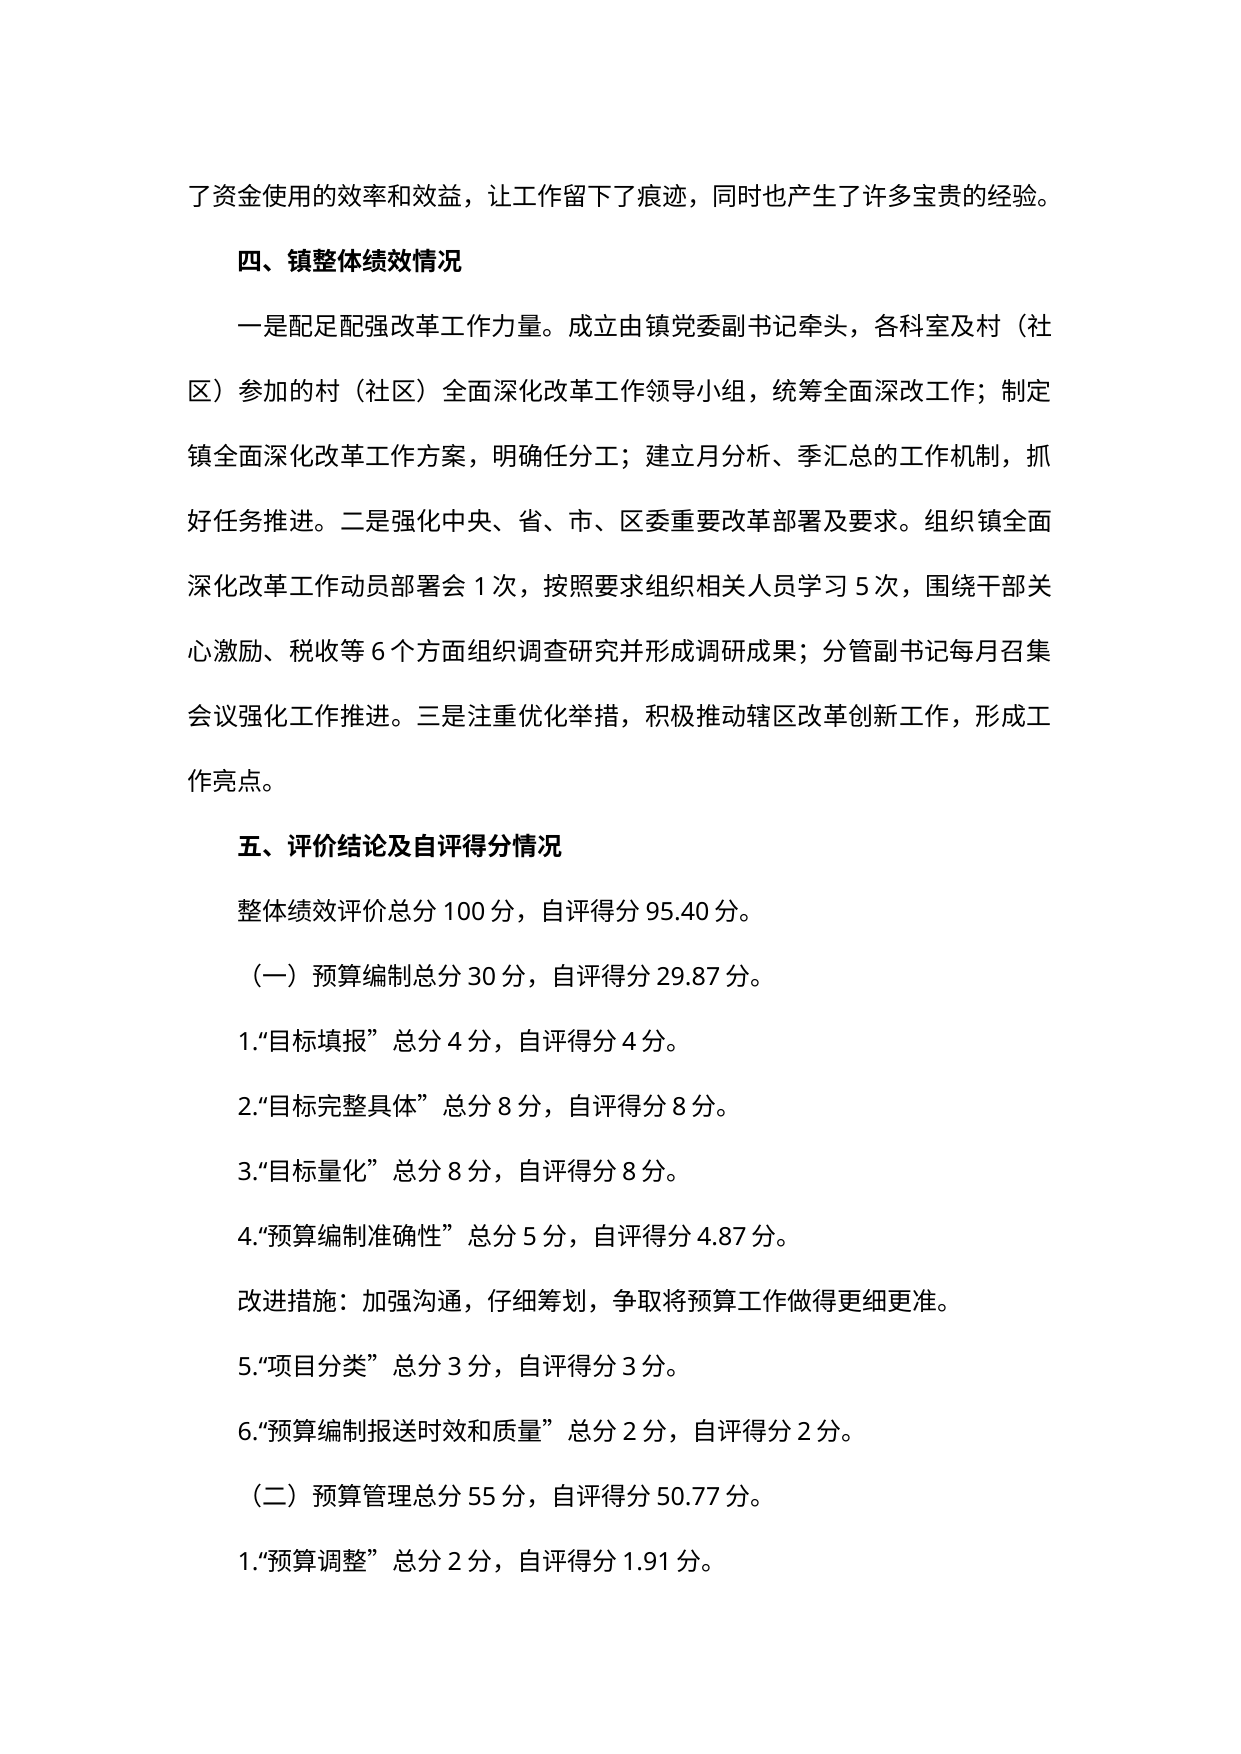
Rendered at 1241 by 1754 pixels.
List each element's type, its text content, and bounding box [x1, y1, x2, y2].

text （二）预算管理总分55分，自评得分50.77分。 [187, 1462, 1053, 1527]
text 改进措施：加强沟通，仔细筹划，争取将预算工作做得更细更准。 [187, 1267, 1053, 1332]
text 1.“目标填报”总分4分，自评得分4分。 [187, 1007, 1053, 1072]
text 一是配足配强改革工作力量。成立由镇党委副书记牵头，各科室及村（社区）参加的村（社区）全面深化改革工作领导小组，统筹全面深改工作；制定镇全面深化改革工作方案，明确任分工；建立月分析、季汇总的工作机制，抓好任务推进。二是强化中央、省、市、区委重要改革部署及要求。组织镇全面深化改革工作动员部署会1次，按照要求组织相关人员学习5次，围绕干部关心激励、税收等6个方面组织调查研究并形成调研成果；分管副书记每月召集会议强化工作推进。三是注重优化举措，积极推动辖区改革创新工作，形成工作亮点。 [187, 292, 1053, 812]
text 整体绩效评价总分100分，自评得分95.40分。 [187, 877, 1053, 942]
text 五、评价结论及自评得分情况 [187, 812, 1053, 877]
text 2.“目标完整具体”总分8分，自评得分8分。 [187, 1072, 1053, 1137]
text 3.“目标量化”总分8分，自评得分8分。 [187, 1137, 1053, 1202]
text 4.“预算编制准确性”总分5分，自评得分4.87分。 [187, 1202, 1053, 1267]
text （一）预算编制总分30分，自评得分29.87分。 [187, 942, 1053, 1007]
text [187, 162, 1053, 227]
text 6.“预算编制报送时效和质量”总分2分，自评得分2分。 [187, 1397, 1053, 1462]
text 5.“项目分类”总分3分，自评得分3分。 [187, 1332, 1053, 1397]
text 四、镇整体绩效情况 [187, 227, 1053, 292]
text 1.“预算调整”总分2分，自评得分1.91分。 [187, 1527, 1053, 1592]
